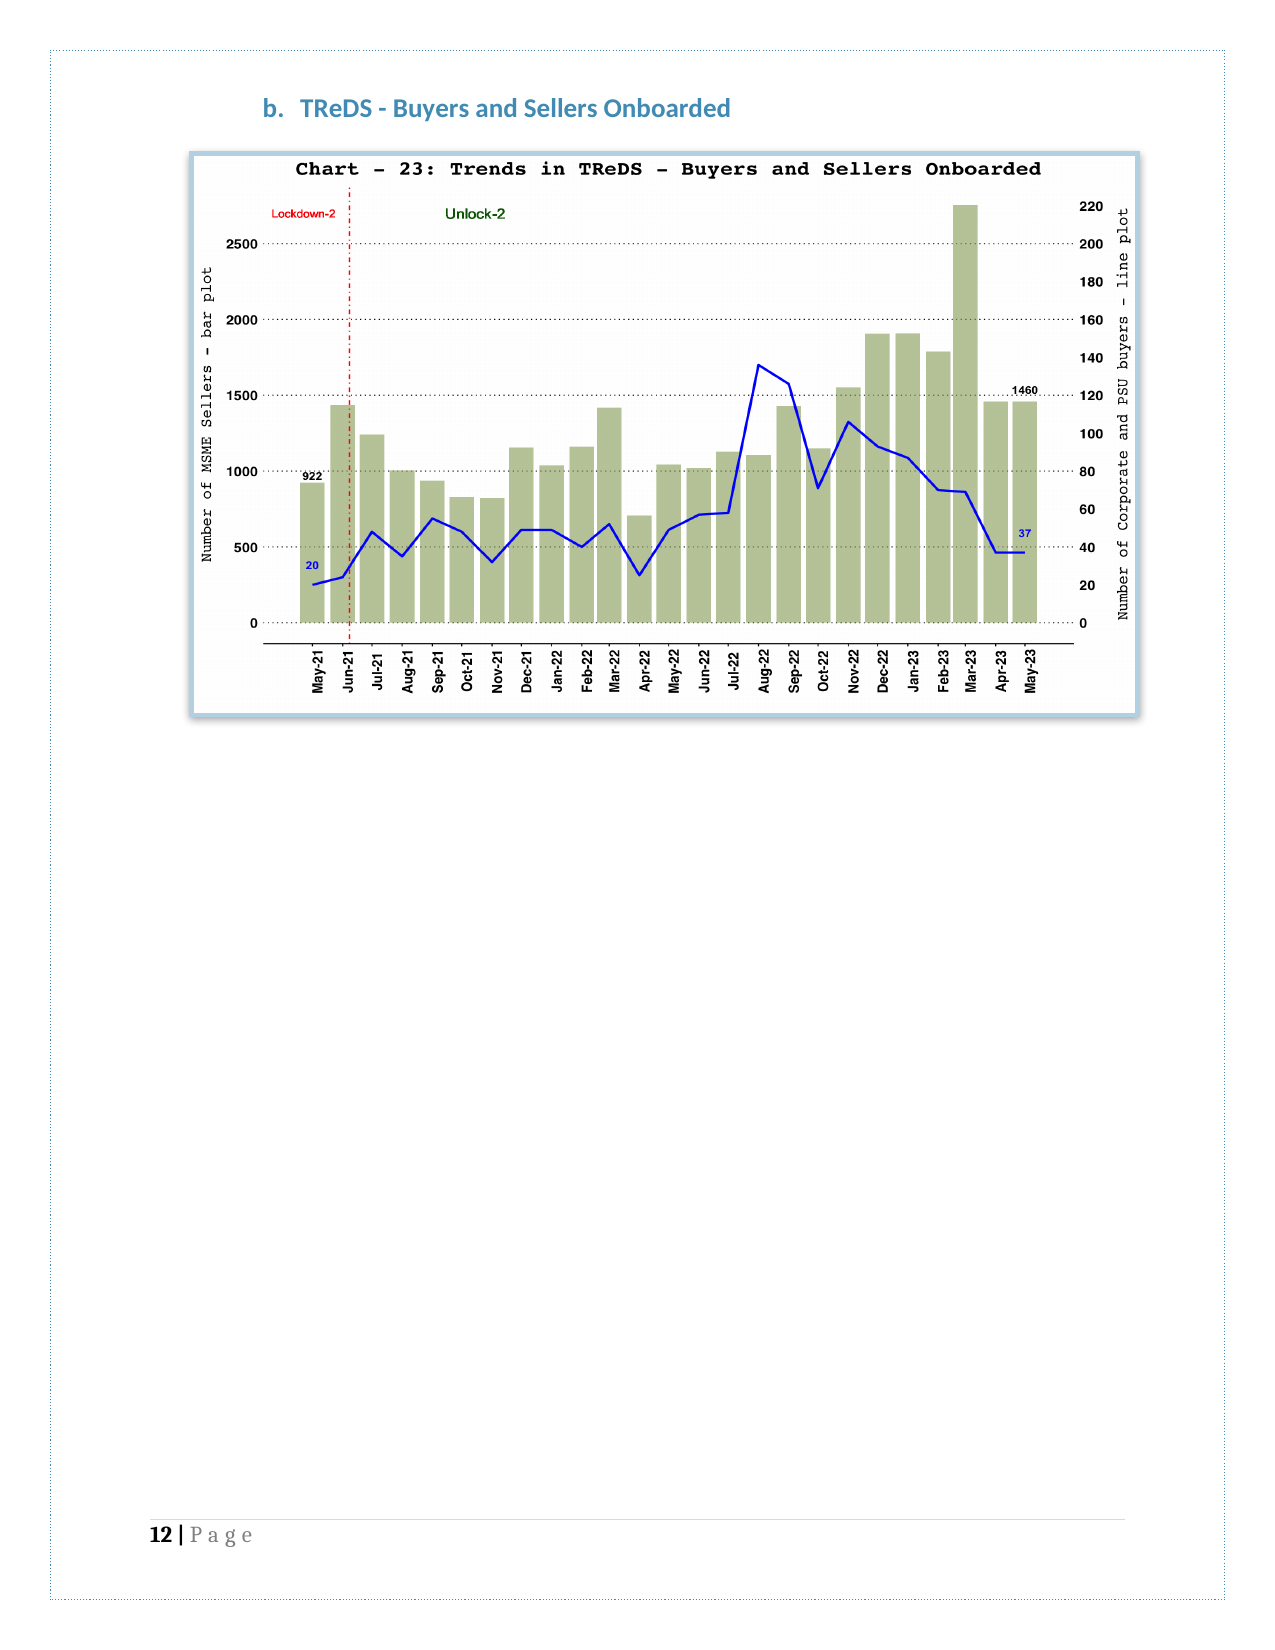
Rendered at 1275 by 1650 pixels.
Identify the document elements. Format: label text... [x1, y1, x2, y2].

picture [194, 156, 1135, 713]
subtitle TReDS - Buyers and Sellers Onboarded [262, 92, 1125, 125]
